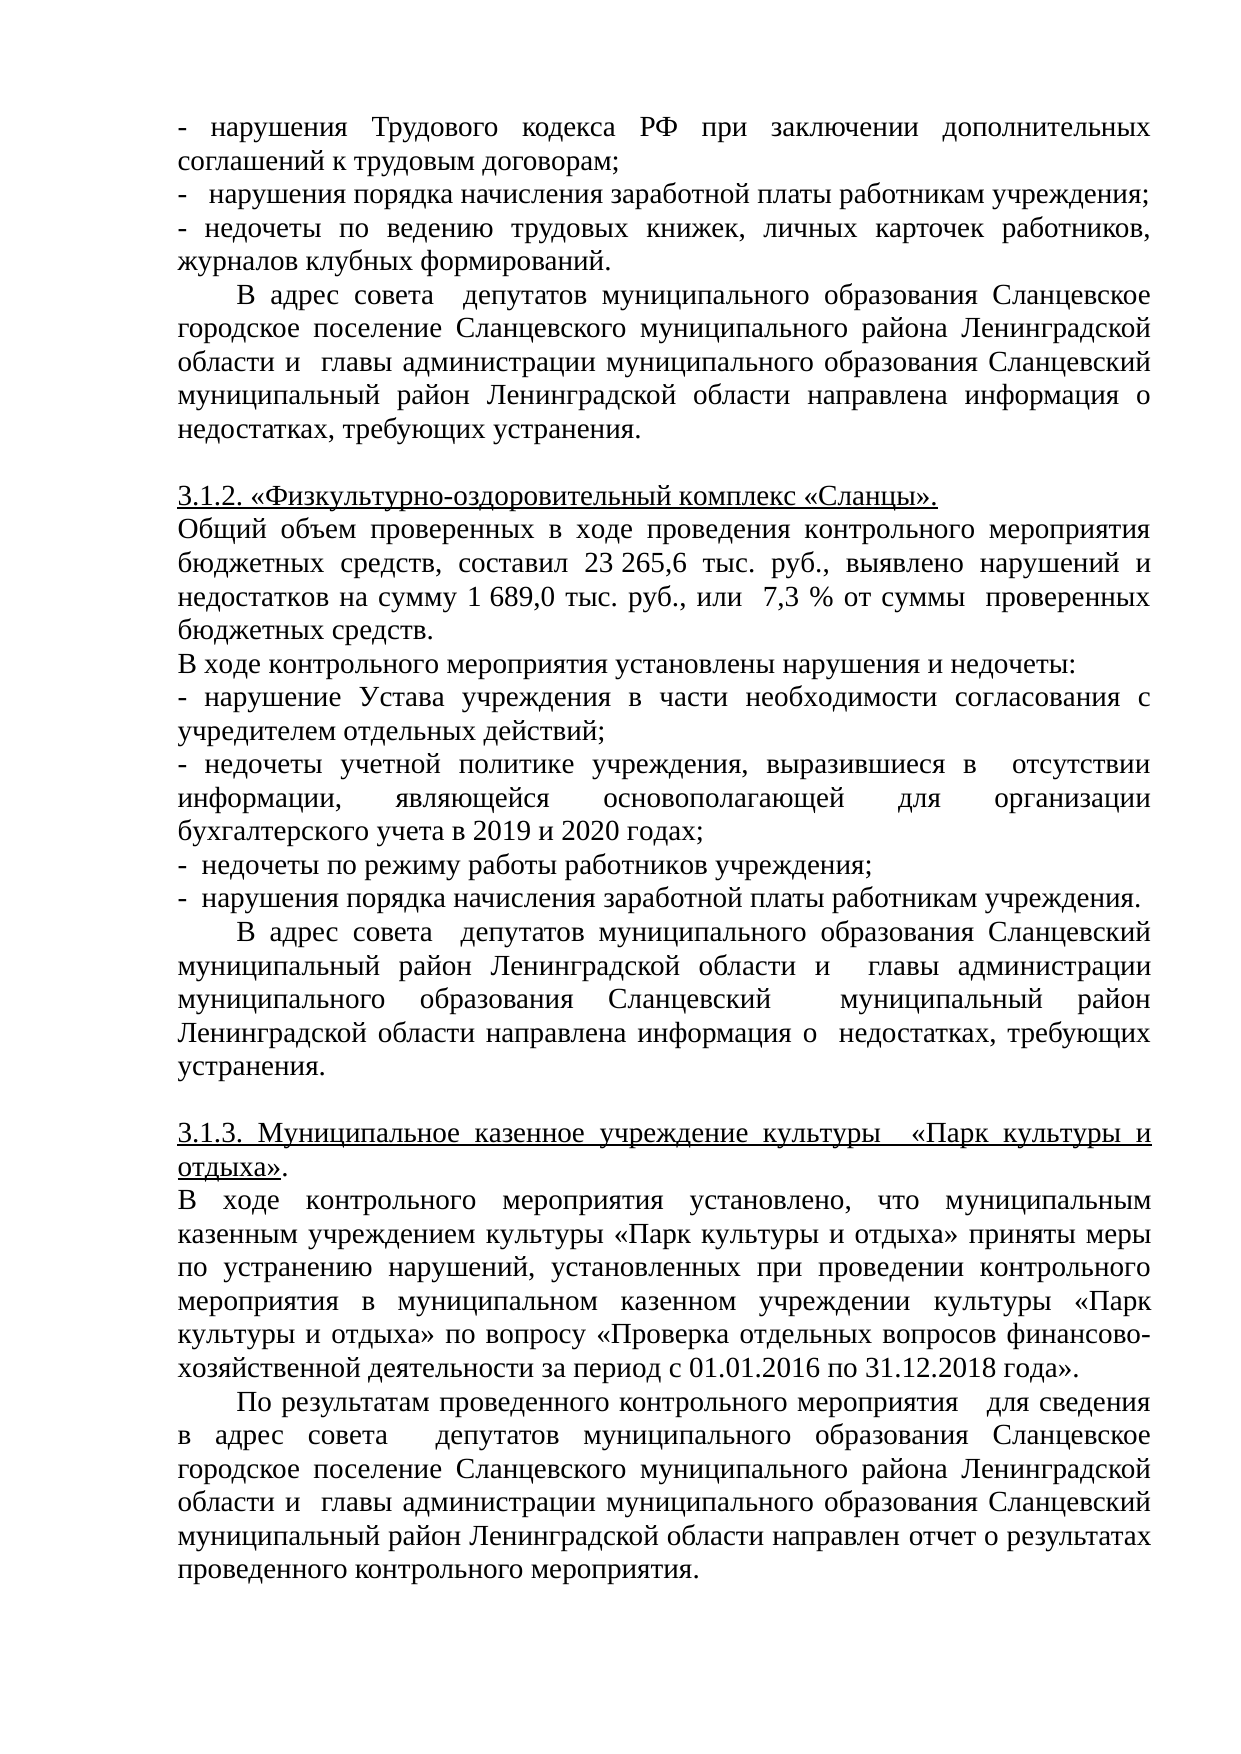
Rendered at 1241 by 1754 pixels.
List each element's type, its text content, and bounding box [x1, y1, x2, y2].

text - недочеты по ведению трудовых книжек, личных карточек работников, журналов клубных формирований. [177, 210, 1152, 277]
text 3.1.3. Муниципальное казенное учреждение культуры «Парк культуры и отдыха». [177, 1146, 1152, 1182]
text - нарушения порядка начисления заработной платы работникам учреждения; [177, 176, 1152, 210]
text В адрес совета депутатов муниципального образования Сланцевское городское поселение Сланцевского муниципального района Ленинградской области и главы администрации муниципального образования Сланцевский муниципальный район Ленинградской области направлена информация о недостатках, требующих устранения. [177, 277, 1152, 444]
text - недочеты по режиму работы работников учреждения; [177, 847, 1152, 881]
text - нарушение Устава учреждения в части необходимости согласования с учредителем отдельных действий; [177, 679, 1152, 746]
text - недочеты учетной политике учреждения, выразившиеся в отсутствии информации, являющейся основополагающей для организации бухгалтерского учета в 2019 и 2020 годах; [177, 746, 1152, 847]
text По результатам проведенного контрольного мероприятия для сведения в адрес совета депутатов муниципального образования Сланцевское городское поселение Сланцевского муниципального района Ленинградской области и главы администрации муниципального образования Сланцевский муниципальный район Ленинградской области направлен отчет о результатах проведенного контрольного мероприятия. [177, 1384, 1152, 1585]
text В адрес совета депутатов муниципального образования Сланцевский муниципальный район Ленинградской области и главы администрации муниципального образования Сланцевский муниципальный район Ленинградской области направлена информация о недостатках, требующих устранения. [177, 914, 1152, 1082]
text - нарушения Трудового кодекса РФ при заключении дополнительных соглашений к трудовым договорам; [177, 109, 1152, 176]
text - нарушения порядка начисления заработной платы работникам учреждения. [177, 881, 1152, 914]
text 3.1.3. Муниципальное казенное учреждение культуры «Парк культуры и отдыха». [177, 1115, 1152, 1144]
text В ходе контрольного мероприятия установлено, что муниципальным казенным учреждением культуры «Парк культуры и отдыха» приняты меры по устранению нарушений, установленных при проведении контрольного мероприятия в муниципальном казенном учреждении культуры «Парк культуры и отдыха» по вопросу «Проверка отдельных вопросов финансово-хозяйственной деятельности за период с 01.01.2016 по 31.12.2018 года». [177, 1182, 1152, 1384]
text В ходе контрольного мероприятия установлены нарушения и недочеты: [177, 646, 1152, 679]
text Общий объем проверенных в ходе проведения контрольного мероприятия бюджетных средств, составил 23 265,6 тыс. руб., выявлено нарушений и недостатков на сумму 1 689,0 тыс. руб., или 7,3 % от суммы проверенных бюджетных средств. [177, 512, 1152, 646]
text 3.1.2. «Физкультурно-оздоровительный комплекс «Сланцы». [177, 478, 1152, 512]
